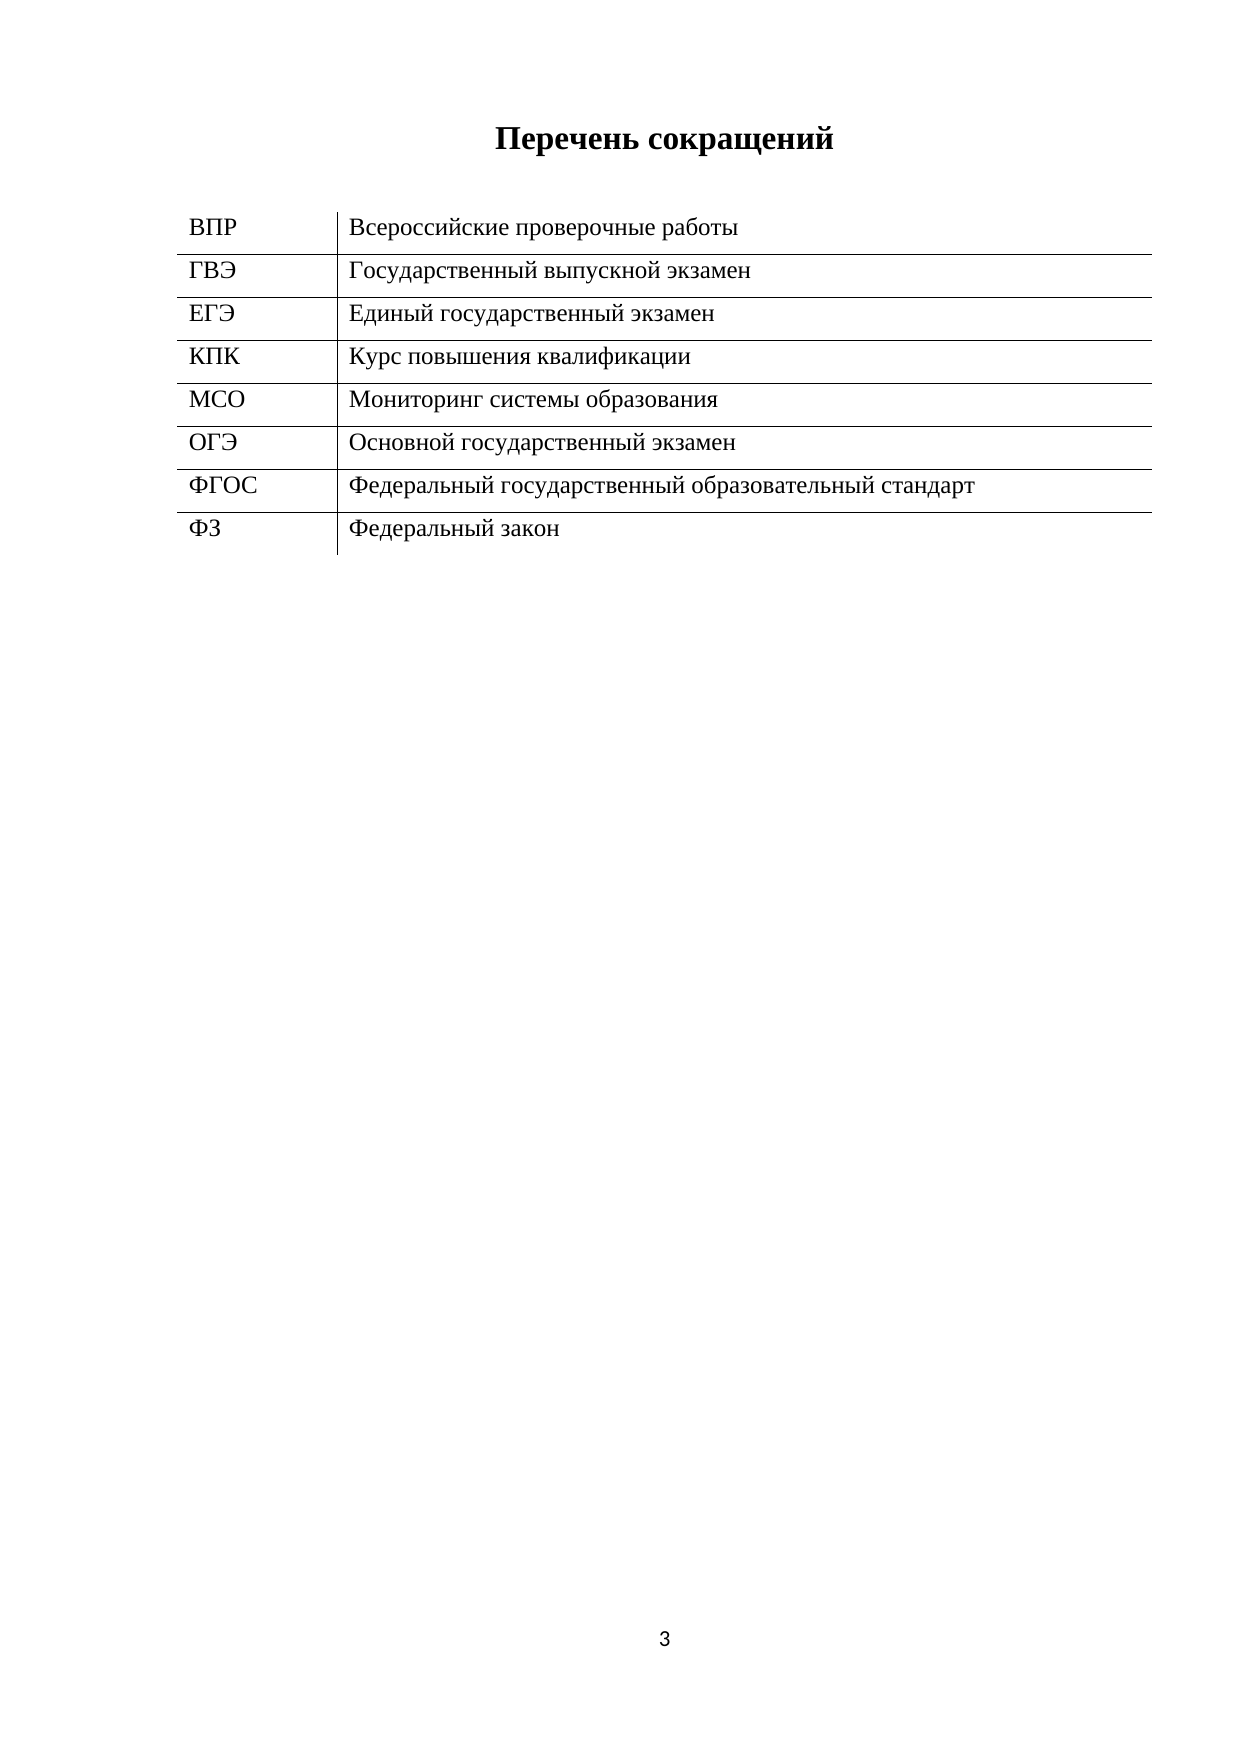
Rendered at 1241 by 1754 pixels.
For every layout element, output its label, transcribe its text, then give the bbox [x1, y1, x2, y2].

table_cell ФЗ [177, 513, 337, 554]
table_cell Курс повышения квалификации [338, 341, 1152, 383]
table_header ВПР [177, 212, 337, 254]
table_cell ЕГЭ [177, 298, 337, 340]
table_cell Федеральный закон [338, 513, 1152, 554]
table_cell ФГОС [177, 470, 337, 512]
table_header Всероссийские проверочные работы [338, 212, 1152, 254]
table_cell МСО [177, 384, 337, 426]
table_cell Государственный выпускной экзамен [338, 255, 1152, 297]
table_cell Единый государственный экзамен [338, 298, 1152, 340]
table_cell ОГЭ [177, 427, 337, 469]
table_cell Федеральный государственный образовательный стандарт [338, 470, 1152, 512]
table_cell Основной государственный экзамен [338, 427, 1152, 469]
table_cell ГВЭ [177, 255, 337, 297]
table_cell КПК [177, 341, 337, 383]
table_cell Мониторинг системы образования [338, 384, 1152, 426]
